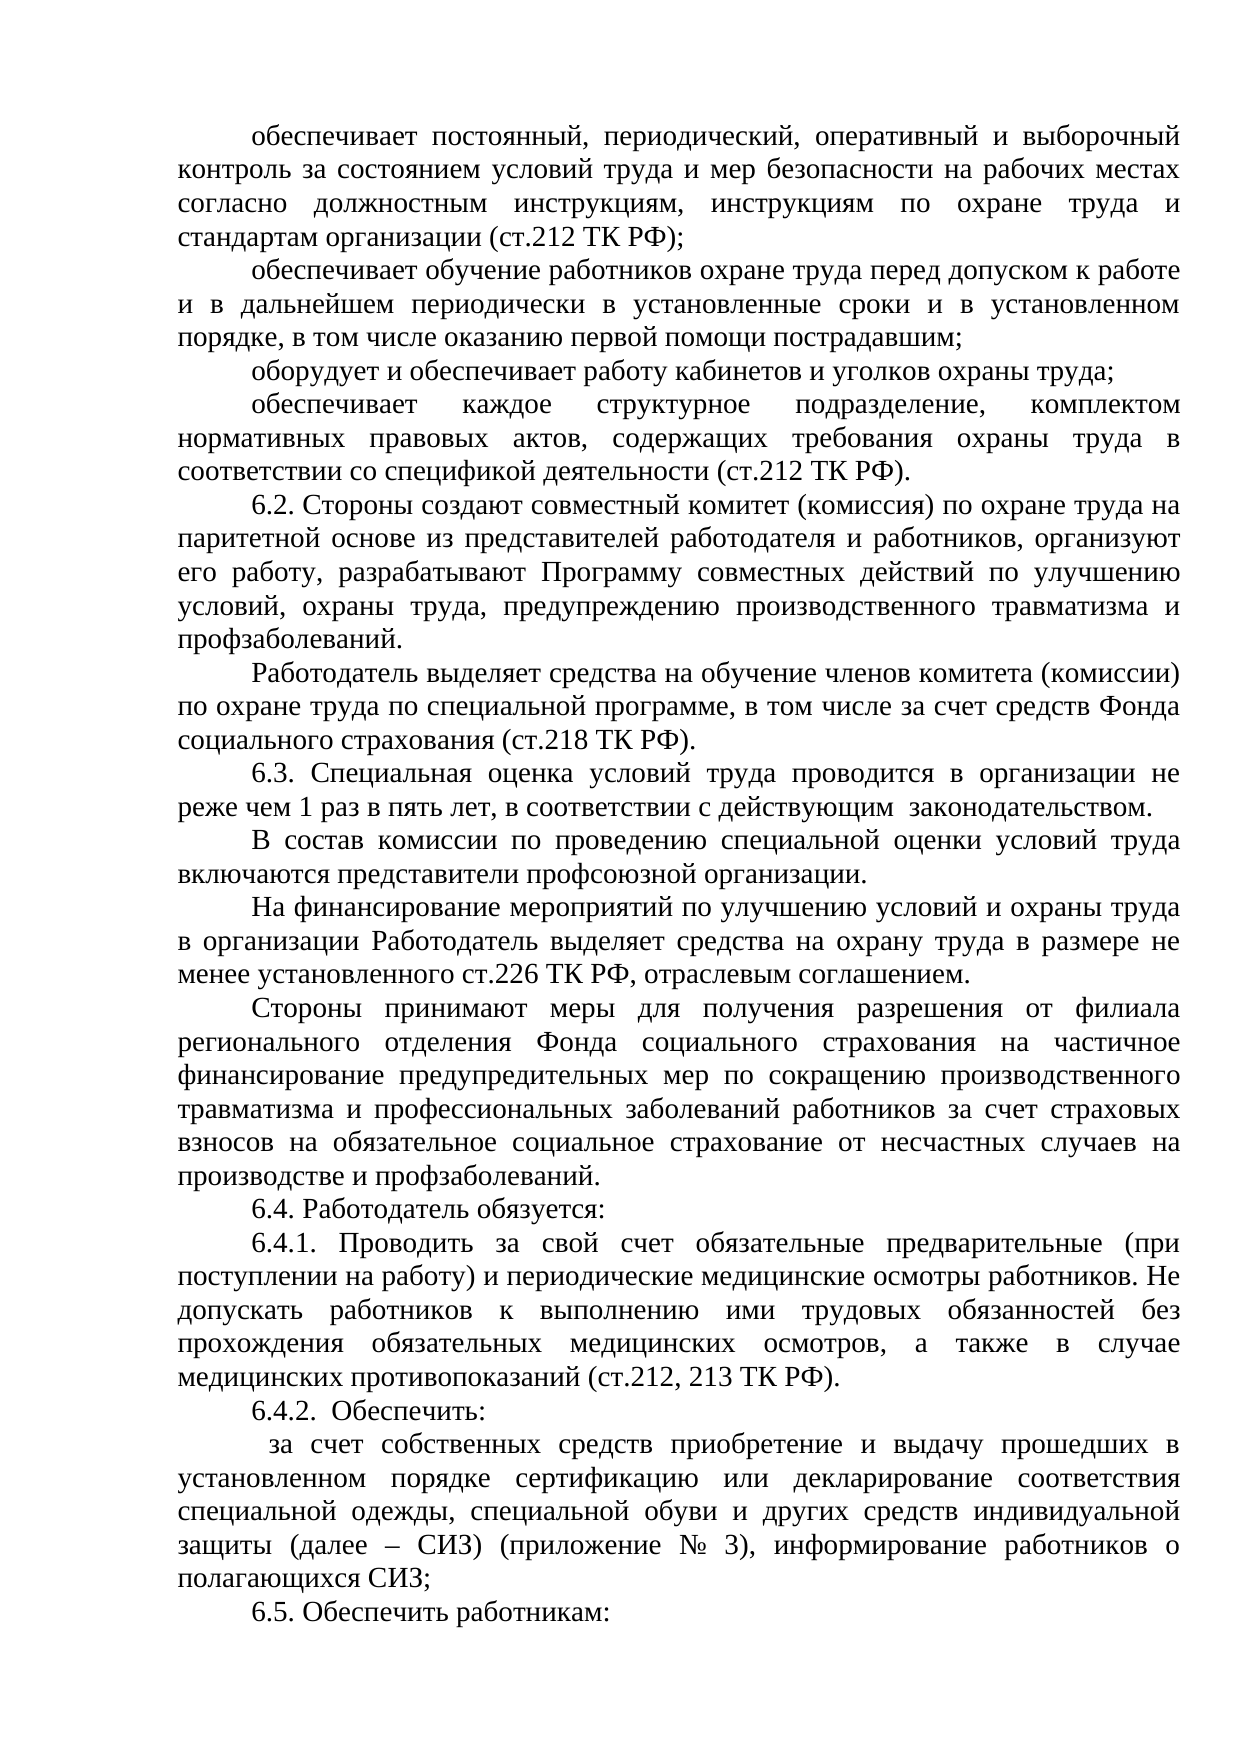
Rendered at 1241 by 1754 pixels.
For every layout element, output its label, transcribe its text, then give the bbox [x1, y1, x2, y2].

text обеспечивает каждое структурное подразделение, комплектом нормативных правовых актов, содержащих требования охраны труда в соответствии со спецификой деятельности (ст.212 ТК РФ). [177, 386, 1181, 487]
text В состав комиссии по проведению специальной оценки условий труда включаются представители профсоюзной организации. [177, 822, 1181, 889]
text обеспечивает постоянный, периодический, оперативный и выборочный контроль за состоянием условий труда и мер безопасности на рабочих местах согласно должностным инструкциям, инструкциям по охране труда и стандартам организации (ст.212 ТК РФ); [177, 118, 1181, 252]
text На финансирование мероприятий по улучшению условий и охраны труда в организации Работодатель выделяет средства на охрану труда в размере не менее установленного ст.226 ТК РФ, отраслевым соглашением. [177, 889, 1181, 990]
text 6.3. Специальная оценка условий труда проводится в организации не реже чем 1 раз в пять лет, в соответствии с действующим законодательством. [177, 755, 1181, 822]
text Работодатель выделяет средства на обучение членов комитета (комиссии) по охране труда по специальной программе, в том числе за счет средств Фонда социального страхования (ст.218 ТК РФ). [177, 655, 1181, 755]
text 6.4.1. Проводить за свой счет обязательные предварительные (при поступлении на работу) и периодические медицинские осмотры работников. Не допускать работников к выполнению ими трудовых обязанностей без прохождения обязательных медицинских осмотров, а также в случае медицинских противопоказаний (ст.212, 213 ТК РФ). [177, 1225, 1181, 1393]
text 6.4. Работодатель обязуется: [177, 1191, 1181, 1225]
text 6.5. Обеспечить работникам: [177, 1594, 1181, 1627]
text оборудует и обеспечивает работу кабинетов и уголков охраны труда; [177, 353, 1181, 386]
text Стороны принимают меры для получения разрешения от филиала регионального отделения Фонда социального страхования на частичное финансирование предупредительных мер по сокращению производственного травматизма и профессиональных заболеваний работников за счет страховых взносов на обязательное социальное страхование от несчастных случаев на производстве и профзаболеваний. [177, 990, 1181, 1191]
text обеспечивает обучение работников охране труда перед допуском к работе и в дальнейшем периодически в установленные сроки и в установленном порядке, в том числе оказанию первой помощи пострадавшим; [177, 252, 1181, 353]
text 6.4.2. Обеспечить: [177, 1393, 1181, 1426]
text за счет собственных средств приобретение и выдачу прошедших в установленном порядке сертификацию или декларирование соответствия специальной одежды, специальной обуви и других средств индивидуальной защиты (далее – СИЗ) (приложение № 3), информирование работников о полагающихся СИЗ; [177, 1426, 1181, 1594]
text 6.2. Стороны создают совместный комитет (комиссия) по охране труда на паритетной основе из представителей работодателя и работников, организуют его работу, разрабатывают Программу совместных действий по улучшению условий, охраны труда, предупреждению производственного травматизма и профзаболеваний. [177, 487, 1181, 655]
